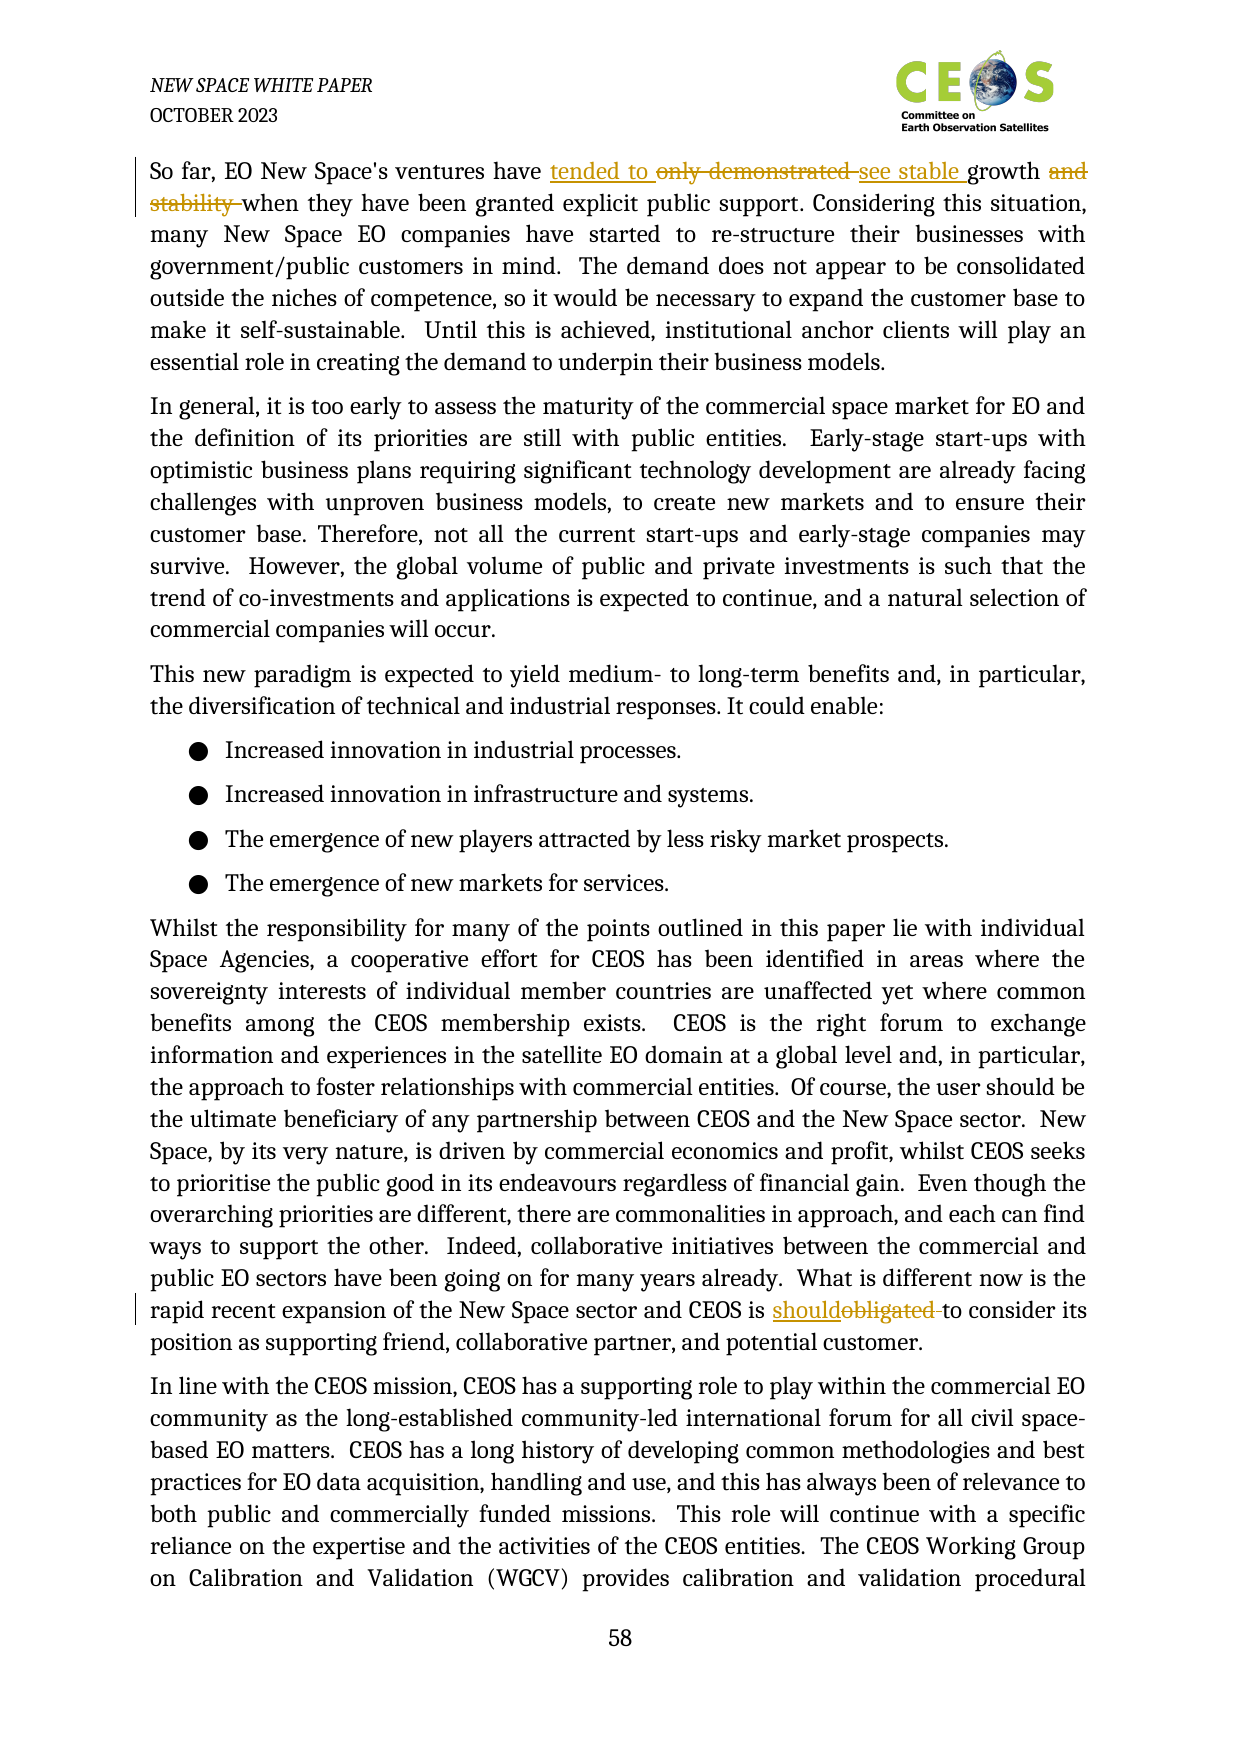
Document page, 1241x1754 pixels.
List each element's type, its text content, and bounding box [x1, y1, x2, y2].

text Whilst the responsibility for many of the points outlined in this paper lie with individual Space Agencies, a cooperative effort for CEOS has been identified in areas where the sovereignty interests of individual member countries are unaffected yet where common benefits among the CEOS membership exists. CEOS is the right forum to exchange information and experiences in the satellite EO domain at a global level and, in particular, the approach to foster relationships with commercial entities. Of course, the user should be the ultimate beneficiary of any partnership between CEOS and the New Space sector. New Space, by its very nature, is driven by commercial economics and profit, whilst CEOS seeks to prioritise the public good in its endeavours regardless of financial gain. Even though the overarching priorities are different, there are commonalities in approach, and each can find ways to support the other. Indeed, collaborative initiatives between the commercial and public EO sectors have been going on for many years already. What is different now is the rapid recent expansion of the New Space sector and CEOS is to consider its position as supporting friend, collaborative partner, and potential customer. [150, 913, 1087, 1357]
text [150, 1372, 1087, 1592]
text In general, it is too early to assess the maturity of the commercial space market for EO and the definition of its priorities are still with public entities. Early-stage start-ups with optimistic business plans requiring significant technology development are already facing challenges with unproven business models, to create new markets and to ensure their customer base. Therefore, not all the current start-ups and early-stage companies may survive. However, the global volume of public and private investments is such that the trend of co-investments and applications is expected to continue, and a natural selection of commercial companies will occur. [150, 392, 1087, 644]
list The emergence of new players attracted by less risky market prospects. [187, 825, 1087, 853]
list The emergence of new markets for services. [187, 869, 1087, 898]
list Increased innovation in infrastructure and systems. [187, 780, 1087, 809]
text So far, EO New Space's ventures have growth when they have been granted explicit public support. Considering this situation, many New Space EO companies have started to re-structure their businesses with government/public customers in mind. The demand does not appear to be consolidated outside the niches of competence, so it would be necessary to expand the customer base to make it self-sustainable. Until this is achieved, institutional anchor clients will play an essential role in creating the demand to underpin their business models. [150, 157, 1087, 377]
picture [896, 50, 1054, 138]
text This new paradigm is expected to yield medium- to long-term benefits and, in particular, the diversification of technical and industrial responses. It could enable: [150, 660, 1087, 720]
list Increased innovation in industrial processes. [187, 736, 1087, 765]
